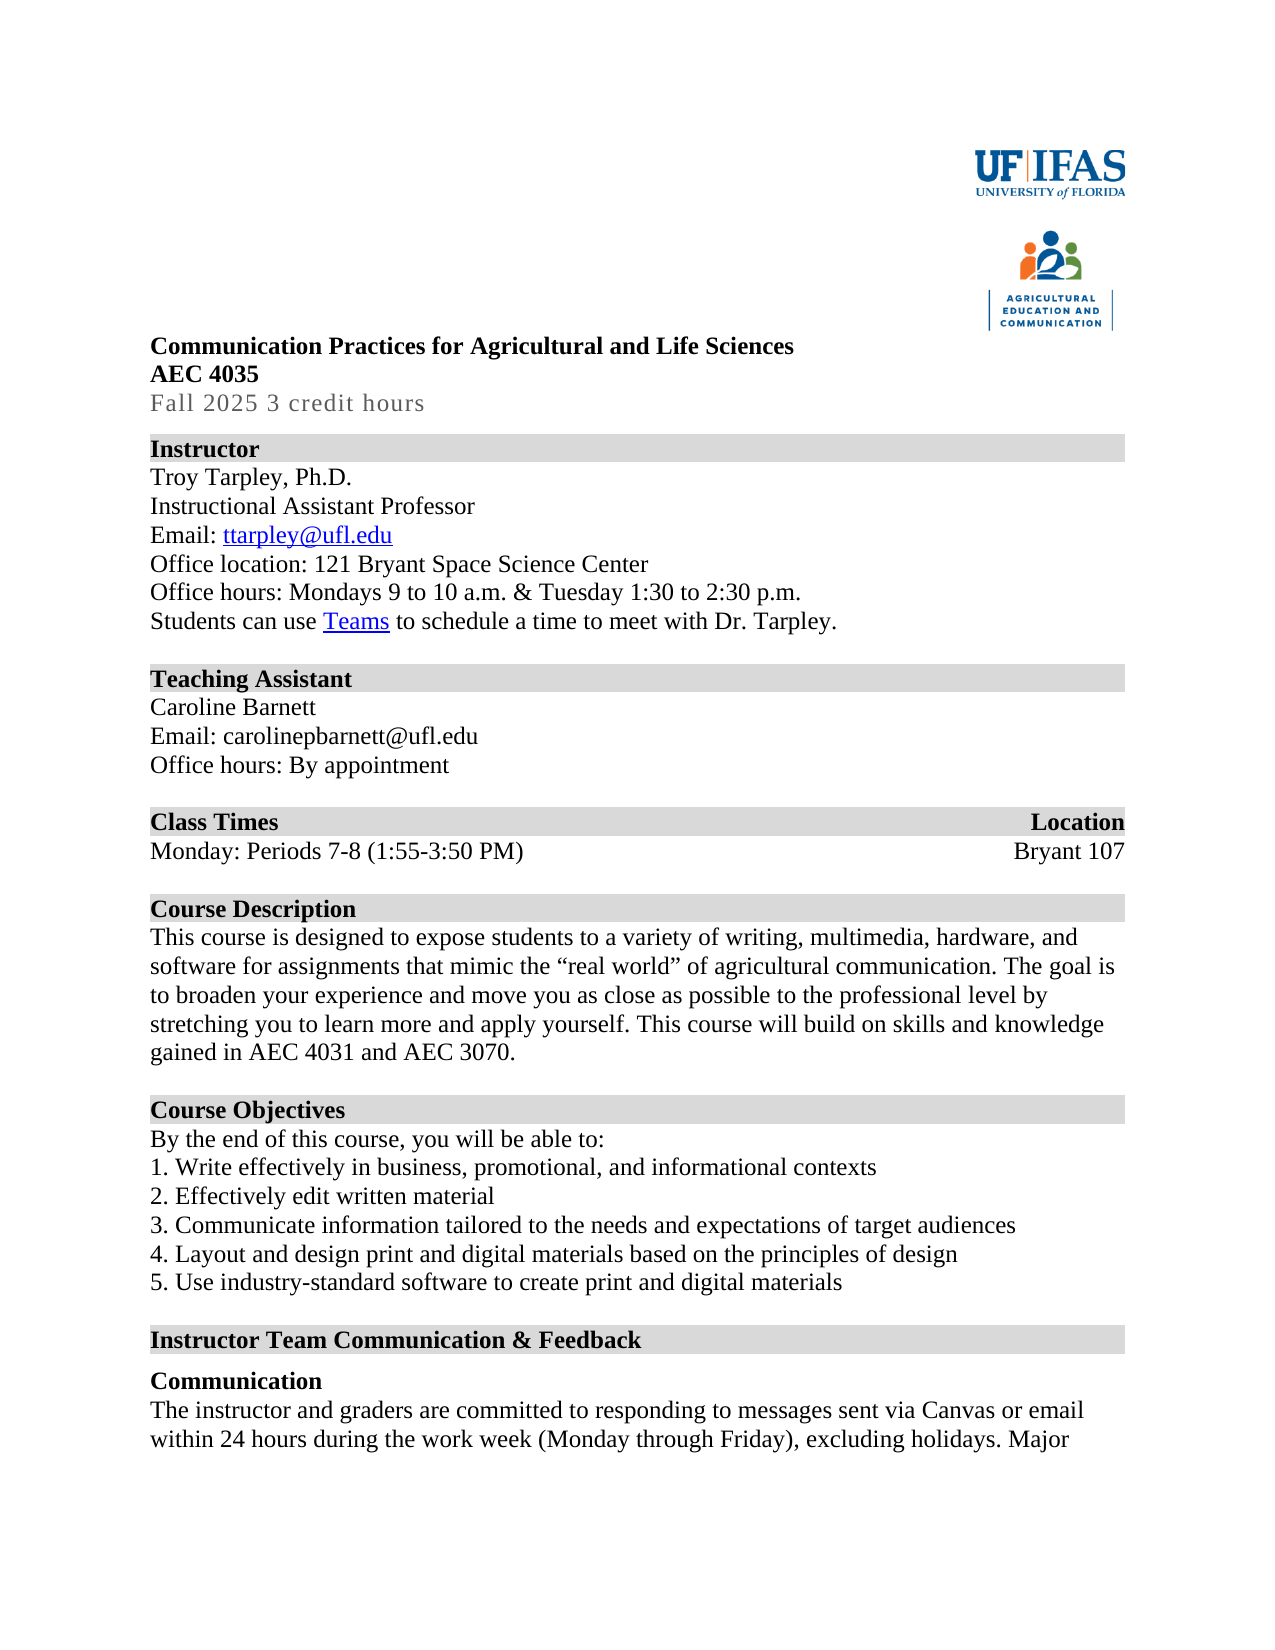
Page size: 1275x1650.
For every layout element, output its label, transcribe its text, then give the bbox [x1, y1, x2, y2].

text Monday: Periods 7-8 (1:55-3:50 PM) Bryant 107 [150, 836, 1125, 865]
subtitle Course Description [150, 894, 1125, 922]
title Communication Practices for Agricultural and Life Sciences [150, 331, 1125, 359]
text Office hours: Mondays 9 to 10 a.m. & Tuesday 1:30 to 2:30 p.m. [150, 577, 1125, 606]
text Office hours: By appointment [150, 750, 1125, 779]
subtitle Fall 2025 3 credit hours [150, 388, 1125, 417]
subtitle Course Objectives [150, 1095, 1125, 1124]
text Email: ttarpley@ufl.edu [150, 520, 1125, 549]
text By the end of this course, you will be able to: 1. Write effectively in business, promotional, and informational contexts 2. Effectively edit written material 3. Communicate information tailored to the needs and expectations of target audiences 4. Layout and design print and digital materials based on the principles of design 5. Use industry-standard software to create print and digital materials [150, 1124, 1125, 1296]
text This course is designed to expose students to a variety of writing, multimedia, hardware, and software for assignments that mimic the “real world” of agricultural communication. The goal is to broaden your experience and move you as close as possible to the professional level by stretching you to learn more and apply yourself. This course will build on skills and knowledge gained in AEC 4031 and AEC 3070. [150, 922, 1125, 1066]
subtitle Instructor Team Communication & Feedback [150, 1325, 1125, 1354]
title AEC 4035 [150, 359, 1125, 388]
text Office location: 121 Bryant Space Science Center [150, 549, 1125, 577]
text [150, 1366, 1125, 1452]
subtitle Teaching Assistant [150, 664, 1125, 692]
text Caroline Barnett [150, 692, 1125, 721]
text Troy Tarpley, Ph.D. [150, 462, 1125, 491]
subtitle Class Times Location [150, 807, 1125, 836]
text Students can use Teams to schedule a time to meet with Dr. Tarpley. [150, 606, 1125, 635]
text Email: carolinepbarnett@ufl.edu [150, 721, 1125, 750]
subtitle Instructor [150, 434, 1125, 462]
picture [975, 150, 1125, 331]
text Instructional Assistant Professor [150, 491, 1125, 520]
